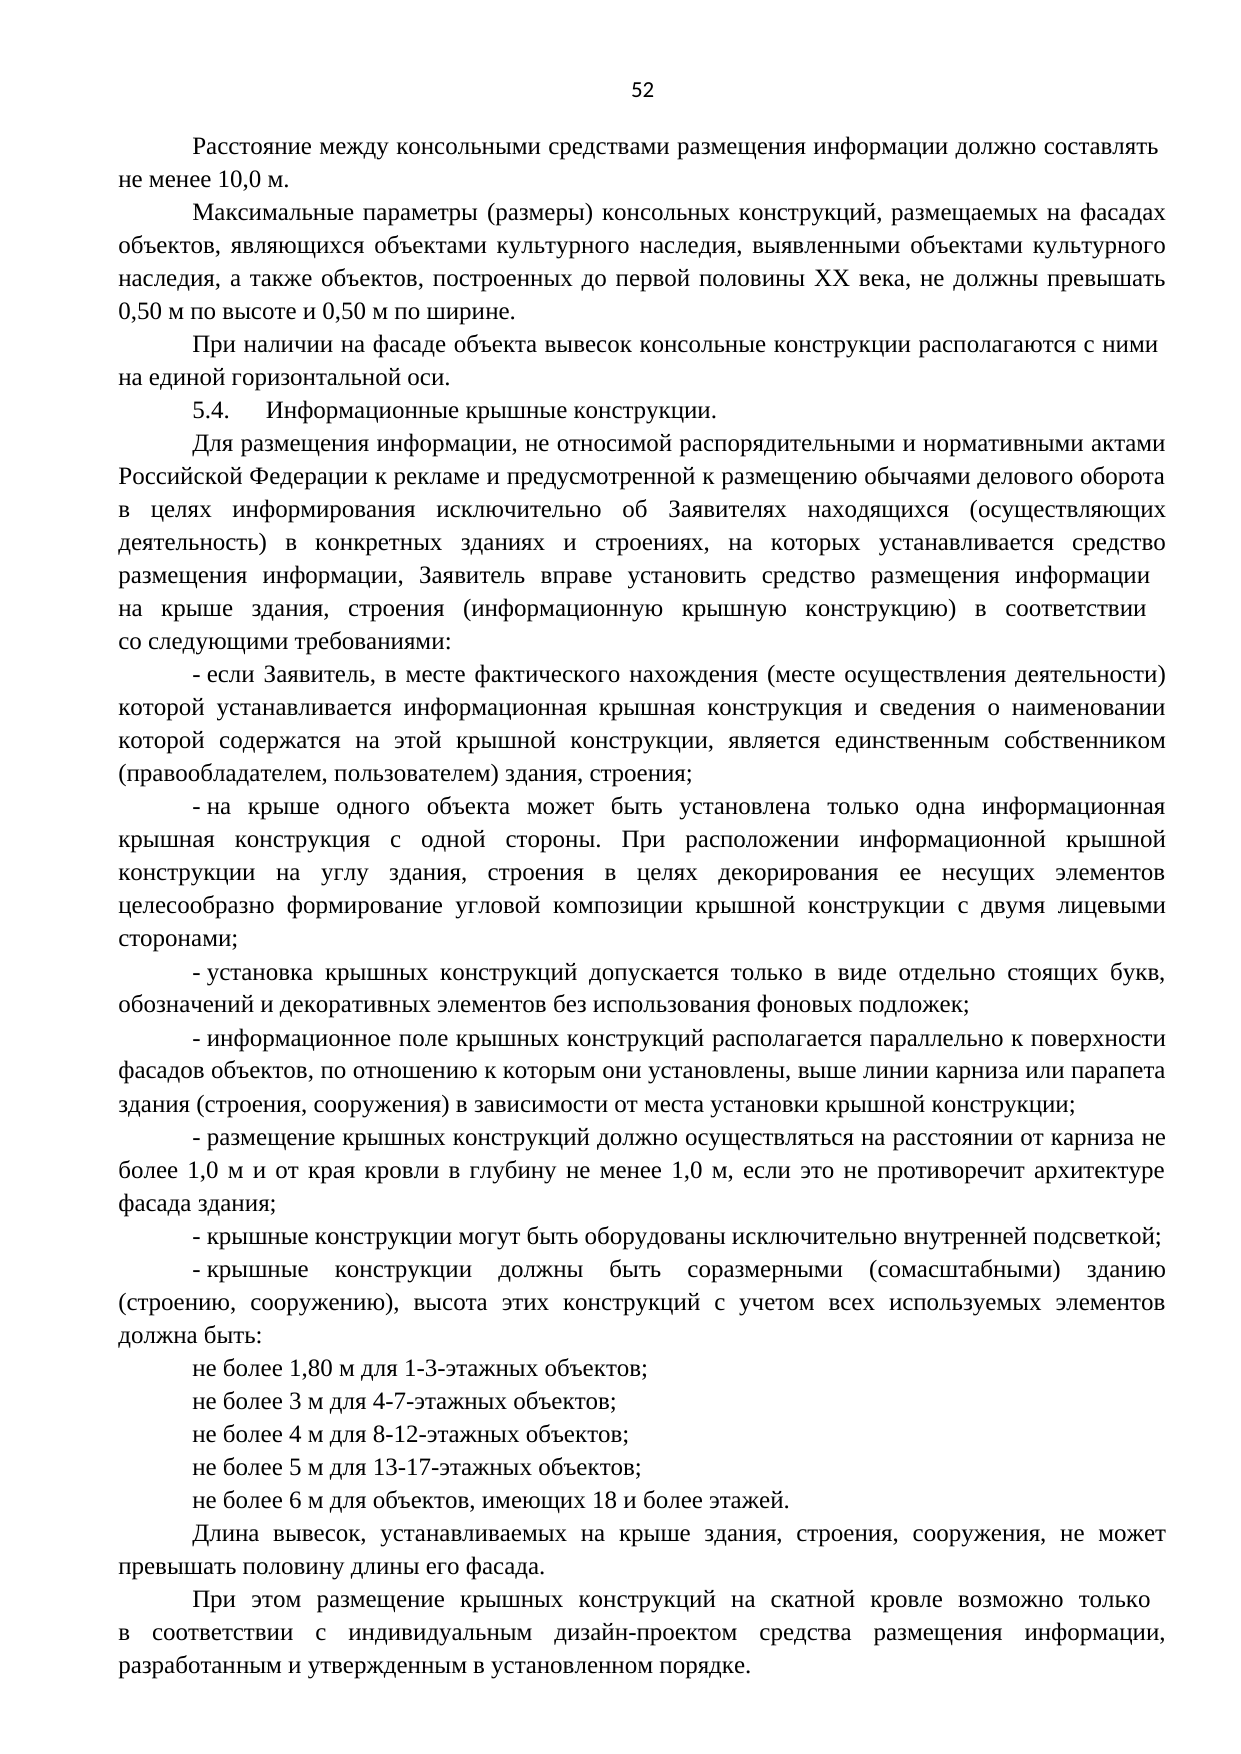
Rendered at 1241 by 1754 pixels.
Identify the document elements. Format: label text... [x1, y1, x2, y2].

list крышные конструкции могут быть оборудованы исключительно внутренней подсветкой; [118, 1221, 1167, 1249]
list При наличии на фасаде объекта вывесок консольные конструкции располагаются с ними на единой горизонтальной оси. [118, 329, 1167, 391]
list размещение крышных конструкций должно осуществляться на расстоянии от карниза не более 1,0 м и от края кровли в глубину не менее 1,0 м, если это не противоречит архитектуре фасада здания; [118, 1122, 1167, 1216]
list на крыше одного объекта может быть установлена только одна информационная крышная конструкция с одной стороны. При расположении информационной крышной конструкции на углу здания, строения в целях декорирования ее несущих элементов целесообразно формирование угловой композиции крышной конструкции с двумя лицевыми сторонами; [118, 791, 1167, 952]
list установка крышных конструкций допускается только в виде отдельно стоящих букв, обозначений и декоративных элементов без использования фоновых подложек; [118, 957, 1167, 1018]
list не более 6 м для объектов, имеющих 18 и более этажей. [118, 1485, 1167, 1514]
list Информационные крышные конструкции. [118, 395, 1167, 424]
list При этом размещение крышных конструкций на скатной кровле возможно только в соответствии с индивидуальным дизайн-проектом средства размещения информации, разработанным и утвержденным в установленном порядке. [118, 1584, 1167, 1679]
list не более 1,80 м для 1-3-этажных объектов; [118, 1353, 1167, 1382]
list не более 4 м для 8-12-этажных объектов; [118, 1419, 1167, 1448]
list Длина вывесок, устанавливаемых на крыше здания, строения, сооружения, не может превышать половину длины его фасада. [118, 1518, 1167, 1580]
list крышные конструкции должны быть соразмерными (сомасштабными) зданию (строению, сооружению), высота этих конструкций с учетом всех используемых элементов должна быть: [118, 1254, 1167, 1348]
list не более 3 м для 4-7-этажных объектов; [118, 1386, 1167, 1414]
list Максимальные параметры (размеры) консольных конструкций, размещаемых на фасадах объектов, являющихся объектами культурного наследия, выявленными объектами культурного наследия, а также объектов, построенных до первой половины XX века, не должны превышать 0,50 м по высоте и 0,50 м по ширине. [118, 197, 1167, 325]
list информационное поле крышных конструкций располагается параллельно к поверхности фасадов объектов, по отношению к которым они установлены, выше линии карниза или парапета здания (строения, сооружения) в зависимости от места установки крышной конструкции; [118, 1023, 1167, 1117]
list если Заявитель, в месте фактического нахождения (месте осуществления деятельности) которой устанавливается информационная крышная конструкция и сведения о наименовании которой содержатся на этой крышной конструкции, является единственным собственником (правообладателем, пользователем) здания, строения; [118, 659, 1167, 787]
list Для размещения информации, не относимой распорядительными и нормативными актами Российской Федерации к рекламе и предусмотренной к размещению обычаями делового оборота в целях информирования исключительно об Заявителях находящихся (осуществляющих деятельность) в конкретных зданиях и строениях, на которых устанавливается средство размещения информации, Заявитель вправе установить средство размещения информации на крыше здания, строения (информационную крышную конструкцию) в соответствии со следующими требованиями: [118, 428, 1167, 655]
list не более 5 м для 13-17-этажных объектов; [118, 1452, 1167, 1481]
list Расстояние между консольными средствами размещения информации должно составлять не менее 10,0 м. [118, 131, 1167, 193]
